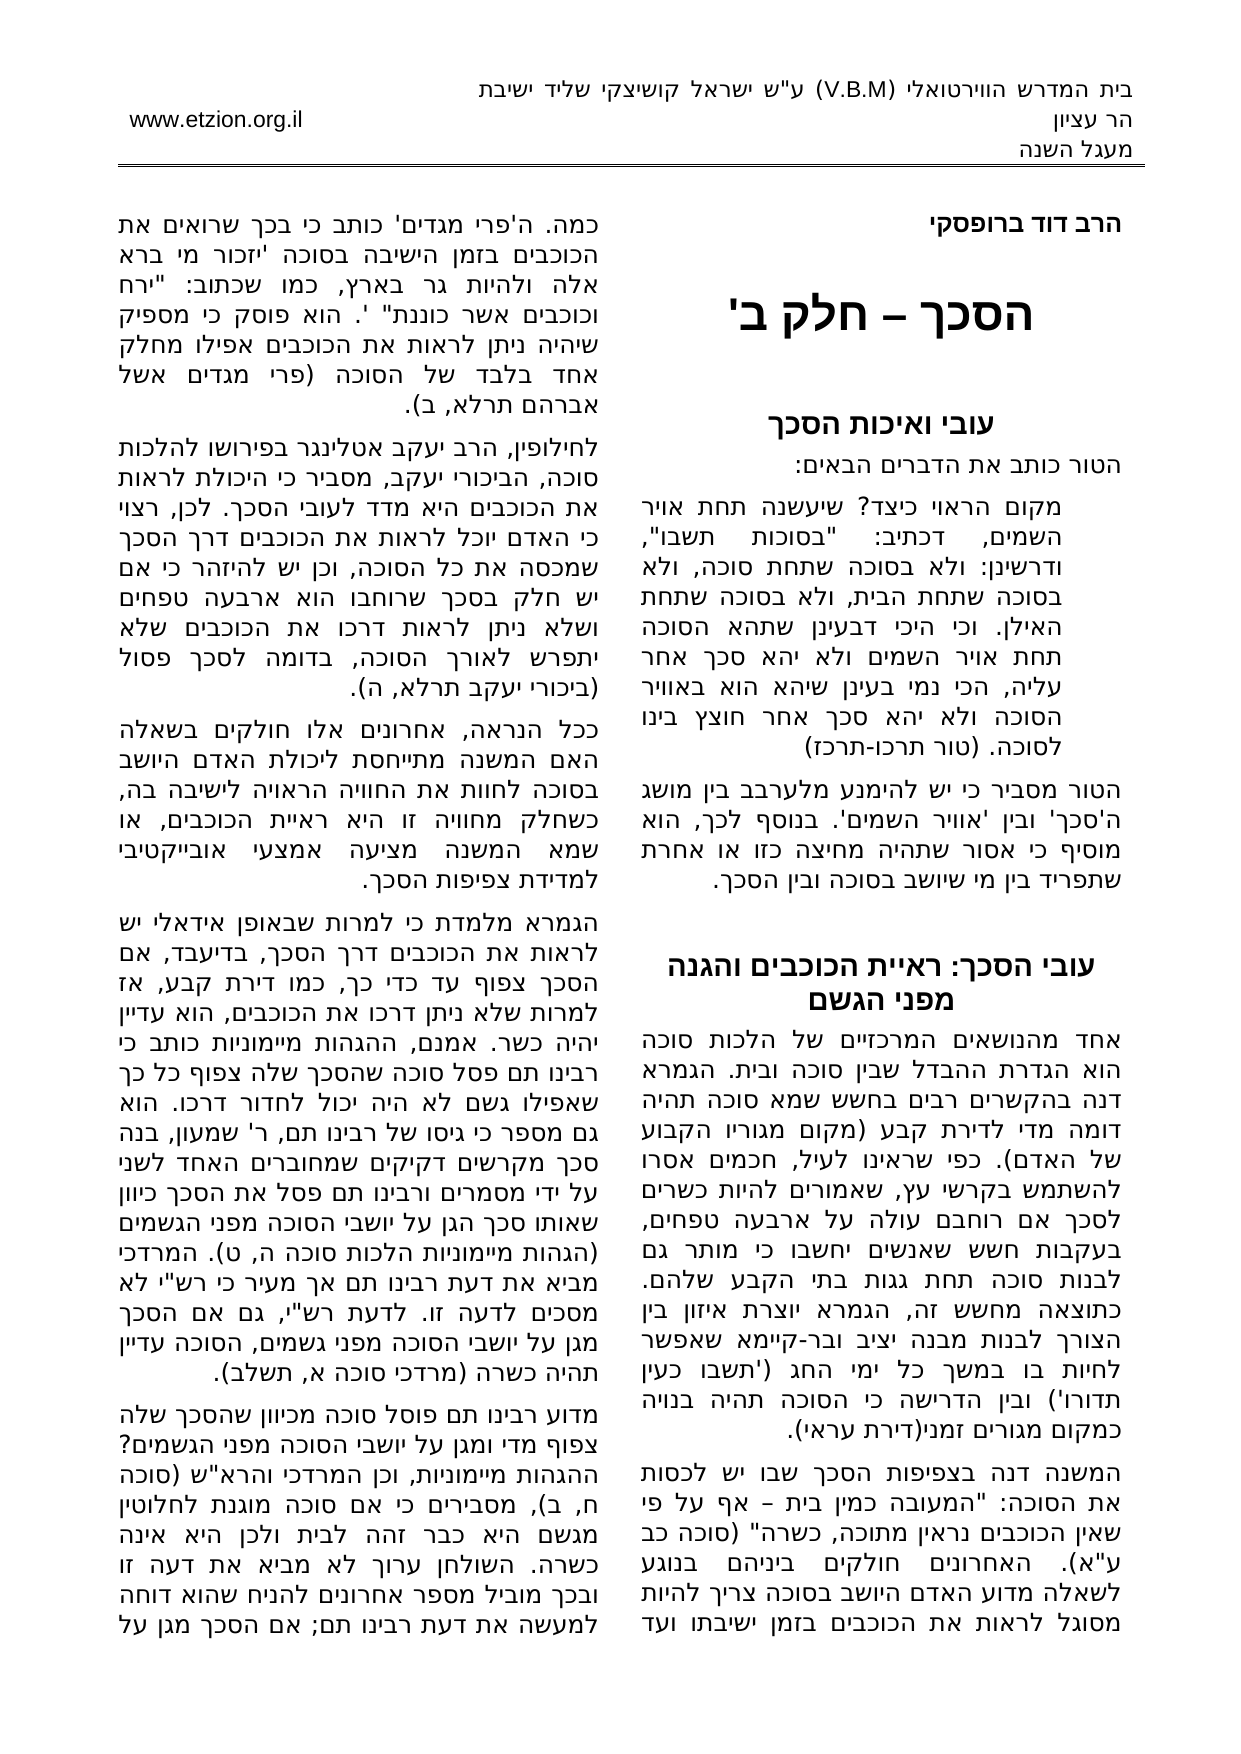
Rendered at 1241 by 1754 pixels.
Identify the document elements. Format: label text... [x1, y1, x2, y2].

subtitle הסכך – חלק ב' [641, 287, 1122, 340]
subtitle עובי הסכך: ראיית הכוכבים והגנה מפני הגשם [641, 949, 1122, 1016]
text המשנה דנה בצפיפות הסכך שבו יש לכסות את הסוכה: "המעובה כמין בית – אף על פי שאין הכוכבים נראין מתוכה, כשרה" (סוכה כב ע"א). האחרונים חולקים ביניהם בנוגע לשאלה מדוע האדם היושב בסוכה צריך להיות מסוגל לראות את הכוכבים בזמן ישיבתו ועד כמה. ה'פרי מגדים' כותב כי בכך שרואים את הכוכבים בזמן הישיבה בסוכה 'יזכור מי ברא אלה ולהיות גר בארץ, כמו שכתוב: "ירח וכוכבים אשר כוננת" '. הוא פוסק כי מספיק שיהיה ניתן לראות את הכוכבים אפילו מחלק אחד בלבד של הסוכה (פרי מגדים אשל אברהם תרלא, ב). [118, 209, 599, 419]
text אחד מהנושאים המרכזיים של הלכות סוכה הוא הגדרת ההבדל שבין סוכה ובית. הגמרא דנה בהקשרים רבים בחשש שמא סוכה תהיה דומה מדי לדירת קבע (מקום מגוריו הקבוע של האדם). כפי שראינו לעיל, חכמים אסרו להשתמש בקרשי עץ, שאמורים להיות כשרים לסכך אם רוחבם עולה על ארבעה טפחים, בעקבות חשש שאנשים יחשבו כי מותר גם לבנות סוכה תחת גגות בתי הקבע שלהם. כתוצאה מחשש זה, הגמרא יוצרת איזון בין הצורך לבנות מבנה יציב ובר-קיימא שאפשר לחיות בו במשך כל ימי החג ('תשבו כעין תדורו') ובין הדרישה כי הסוכה תהיה בנויה כמקום מגורים זמני(דירת עראי). [641, 1024, 1122, 1444]
text מקום הראוי כיצד? שיעשנה תחת אויר השמים, דכתיב: "בסוכות תשבו", ודרשינן: ולא בסוכה שתחת סוכה, ולא בסוכה שתחת הבית, ולא בסוכה שתחת האילן. וכי היכי דבעינן שתהא הסוכה תחת אויר השמים ולא יהא סכך אחר עליה, הכי נמי בעינן שיהא הוא באוויר הסוכה ולא יהא סכך אחר חוצץ בינו לסוכה. (טור תרכו-תרכז) [641, 492, 1063, 762]
text לחילופין, הרב יעקב אטלינגר בפירושו להלכות סוכה, הביכורי יעקב, מסביר כי היכולת לראות את הכוכבים היא מדד לעובי הסכך. לכן, רצוי כי האדם יוכל לראות את הכוכבים דרך הסכך שמכסה את כל הסוכה, וכן יש להיזהר כי אם יש חלק בסכך שרוחבו הוא ארבעה טפחים ושלא ניתן לראות דרכו את הכוכבים שלא יתפרש לאורך הסוכה, בדומה לסכך פסול (ביכורי יעקב תרלא, ה). [118, 432, 599, 702]
text הטור כותב את הדברים הבאים: [641, 449, 1122, 479]
subtitle עובי ואיכות הסכך [641, 407, 1122, 441]
text הגמרא מלמדת כי למרות שבאופן אידאלי יש לראות את הכוכבים דרך הסכך, בדיעבד, אם הסכך צפוף עד כדי כך, כמו דירת קבע, אז למרות שלא ניתן דרכו את הכוכבים, הוא עדיין יהיה כשר. אמנם, ההגהות מיימוניות כותב כי רבינו תם פסל סוכה שהסכך שלה צפוף כל כך שאפילו גשם לא היה יכול לחדור דרכו. הוא גם מספר כי גיסו של רבינו תם, ר' שמעון, בנה סכך מקרשים דקיקים שמחוברים האחד לשני על ידי מסמרים ורבינו תם פסל את הסכך כיוון שאותו סכך הגן על יושבי הסוכה מפני הגשמים (הגהות מיימוניות הלכות סוכה ה, ט). המרדכי מביא את דעת רבינו תם אך מעיר כי רש"י לא מסכים לדעה זו. לדעת רש"י, גם אם הסכך מגן על יושבי הסוכה מפני גשמים, הסוכה עדיין תהיה כשרה (מרדכי סוכה א, תשלב). [118, 907, 599, 1387]
text ככל הנראה, אחרונים אלו חולקים בשאלה האם המשנה מתייחסת ליכולת האדם היושב בסוכה לחוות את החוויה הראויה לישיבה בה, כשחלק מחוויה זו היא ראיית הכוכבים, או שמא המשנה מציעה אמצעי אובייקטיבי למדידת צפיפות הסכך. [118, 714, 599, 894]
text המשנה דנה בצפיפות הסכך שבו יש לכסות את הסוכה: "המעובה כמין בית – אף על פי שאין הכוכבים נראין מתוכה, כשרה" (סוכה כב ע"א). האחרונים חולקים ביניהם בנוגע לשאלה מדוע האדם היושב בסוכה צריך להיות מסוגל לראות את הכוכבים בזמן ישיבתו ועד כמה. ה'פרי מגדים' כותב כי בכך שרואים את הכוכבים בזמן הישיבה בסוכה 'יזכור מי ברא אלה ולהיות גר בארץ, כמו שכתוב: "ירח וכוכבים אשר כוננת" '. הוא פוסק כי מספיק שיהיה ניתן לראות את הכוכבים אפילו מחלק אחד בלבד של הסוכה (פרי מגדים אשל אברהם תרלא, ב). [641, 1457, 1122, 1637]
text הרב דוד ברופסקי [641, 209, 1122, 238]
text הטור מסביר כי יש להימנע מלערבב בין מושג ה'סכך' ובין 'אוויר השמים'. בנוסף לכך, הוא מוסיף כי אסור שתהיה מחיצה כזו או אחרת שתפריד בין מי שיושב בסוכה ובין הסכך. [641, 774, 1122, 894]
